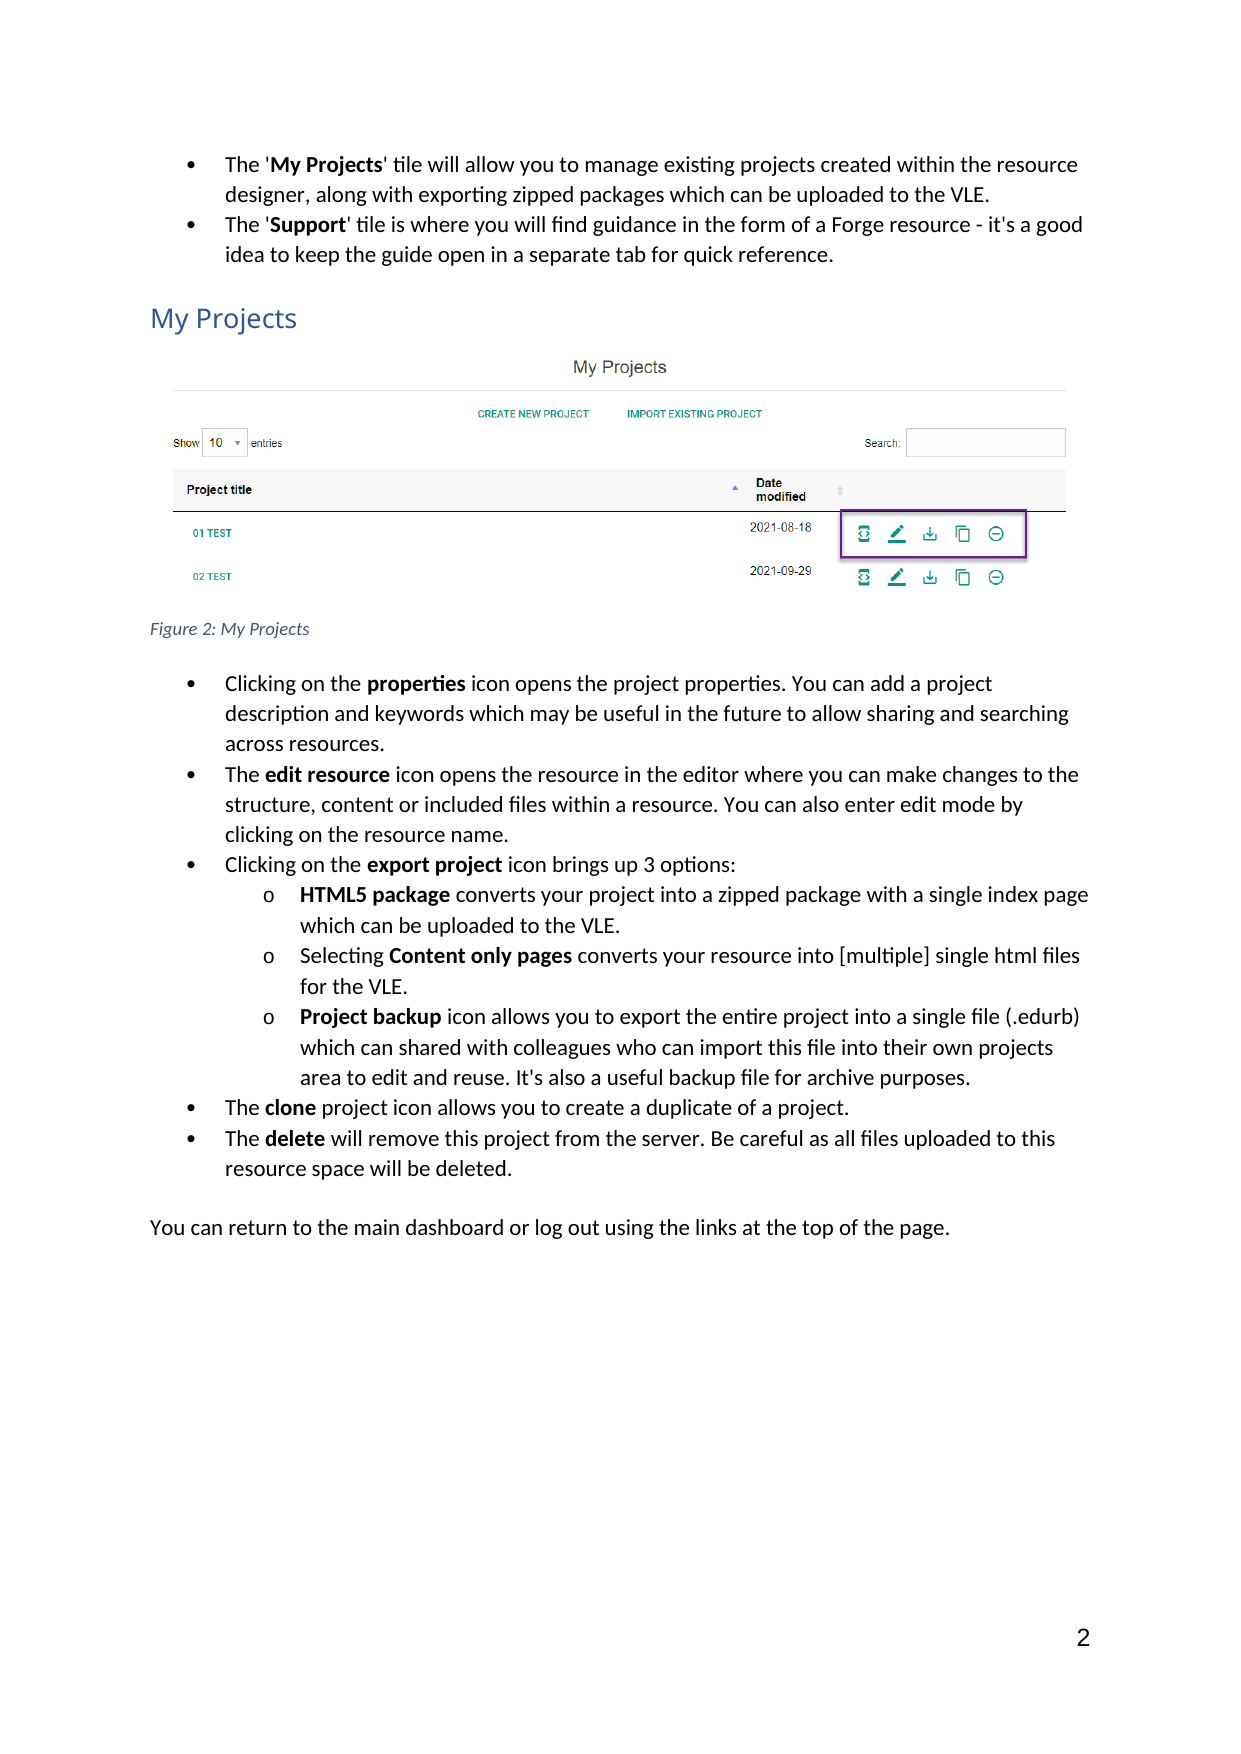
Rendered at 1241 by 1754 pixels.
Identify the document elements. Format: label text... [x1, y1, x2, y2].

list Selecting Content only pages converts your resource into [multiple] single html files for the VLE. [262, 941, 1090, 1000]
list The 'My Projects' tile will allow you to manage existing projects created within the resource designer, along with exporting zipped packages which can be uploaded to the VLE. [187, 150, 1090, 208]
text My Projects [150, 300, 1090, 337]
list Clicking on the export project icon brings up 3 options: [187, 850, 1090, 878]
list The delete will remove this project from the server. Be careful as all files uploaded to this resource space will be deleted. [187, 1124, 1090, 1182]
list Project backup icon allows you to export the entire project into a single file (.edurb) which can shared with colleagues who can import this file into their own projects area to edit and reuse. It's also a useful backup file for archive purposes. [262, 1002, 1090, 1091]
list Clicking on the properties icon opens the project properties. You can add a project description and keywords which may be useful in the future to allow sharing and searching across resources. [187, 669, 1090, 757]
picture [150, 339, 1091, 598]
text You can return to the main dashboard or log out using the links at the top of the page. [150, 1213, 1090, 1241]
list The 'Support' tile is where you will find guidance in the form of a Forge resource - it's a good idea to keep the guide open in a separate tab for quick reference. [187, 210, 1090, 269]
list The clone project icon allows you to create a duplicate of a project. [187, 1093, 1090, 1122]
text Figure 2: My Projects [150, 617, 1090, 640]
list The edit resource icon opens the resource in the editor where you can make changes to the structure, content or included files within a resource. You can also enter edit mode by clicking on the resource name. [187, 760, 1090, 848]
list HTML5 package converts your project into a zipped package with a single index page which can be uploaded to the VLE. [262, 881, 1090, 939]
